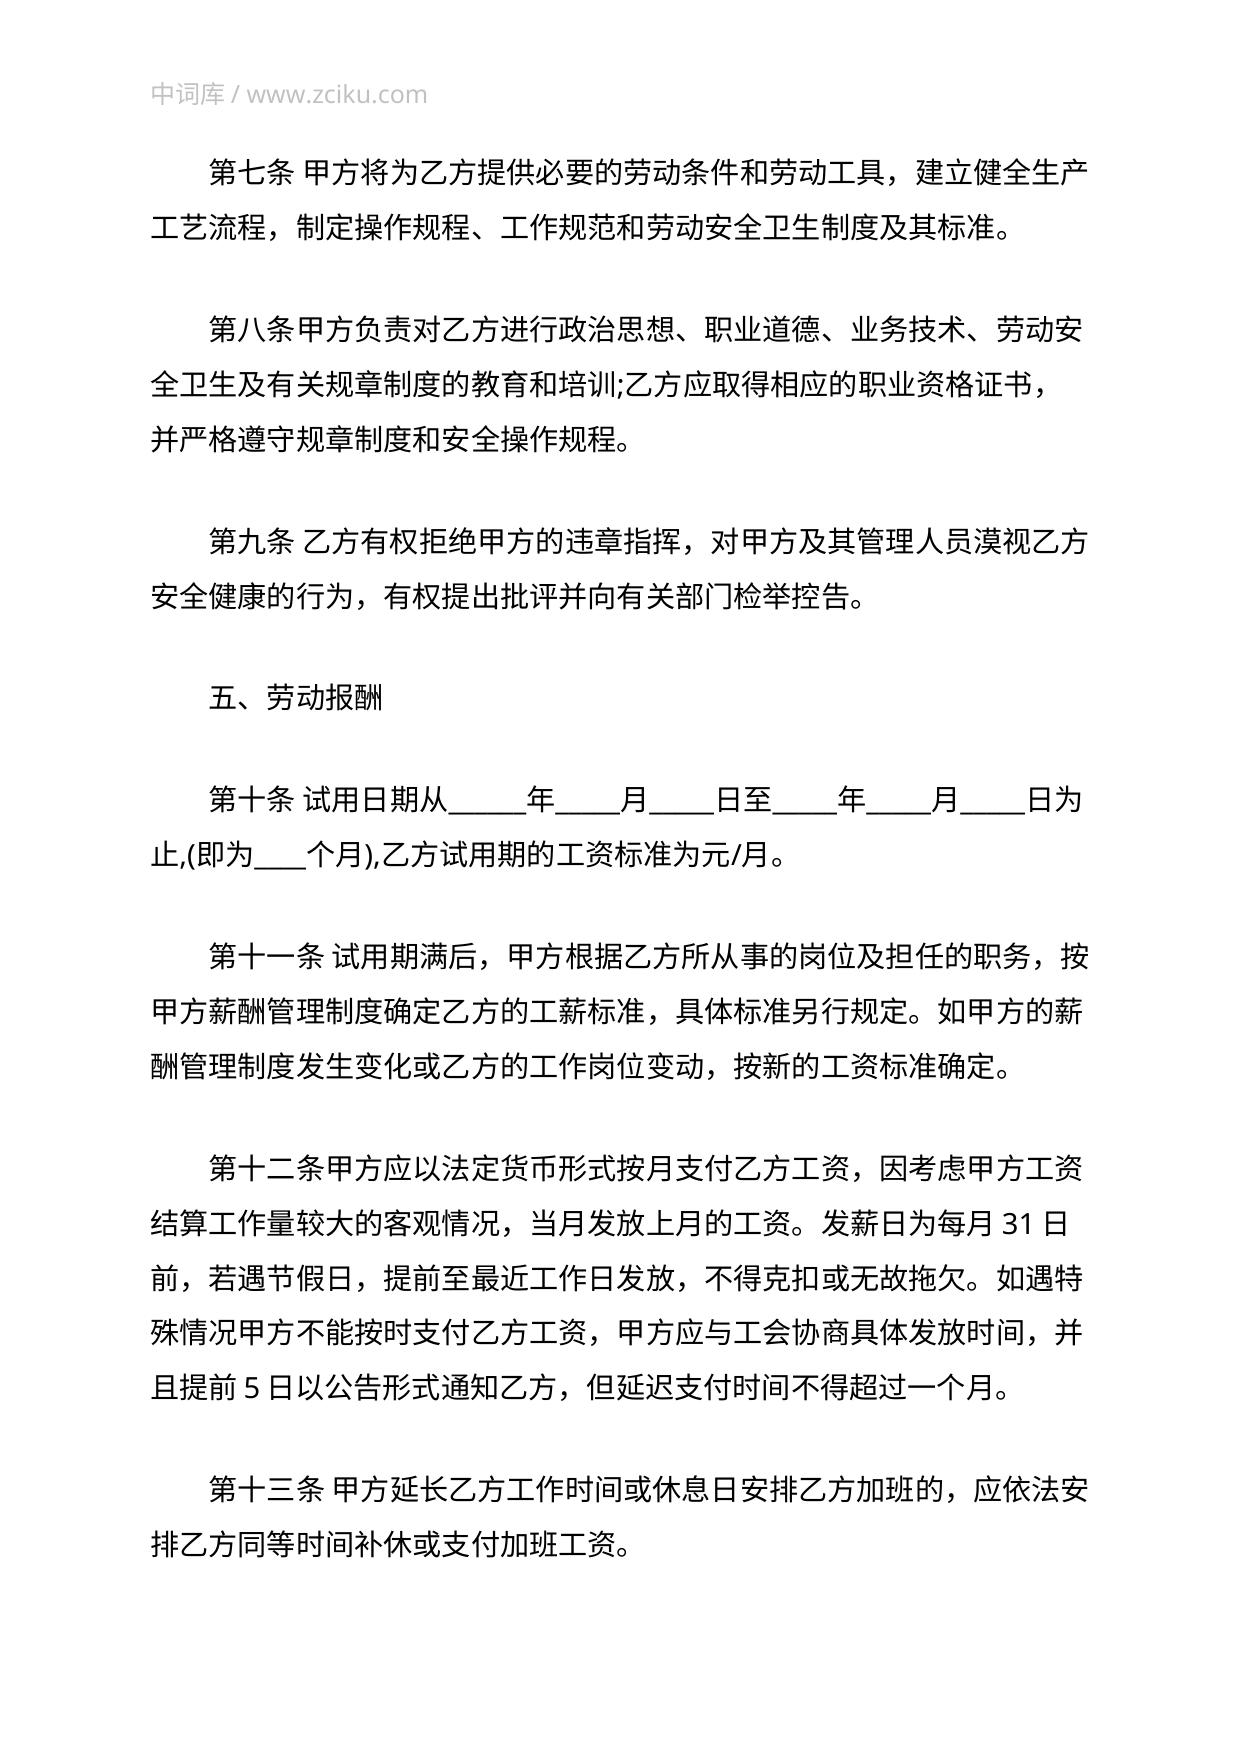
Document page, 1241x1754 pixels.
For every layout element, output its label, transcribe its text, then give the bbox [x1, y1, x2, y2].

text 第十条 试用日期从______年_____月_____日至_____年_____月_____日为止,(即为____个月),乙方试用期的工资标准为元/月。 [150, 777, 1090, 874]
text 第九条 乙方有权拒绝甲方的违章指挥，对甲方及其管理人员漠视乙方安全健康的行为，有权提出批评并向有关部门检举控告。 [150, 518, 1090, 616]
text 第十一条 试用期满后，甲方根据乙方所从事的岗位及担任的职务，按甲方薪酬管理制度确定乙方的工薪标准，具体标准另行规定。如甲方的薪酬管理制度发生变化或乙方的工作岗位变动，按新的工资标准确定。 [150, 934, 1090, 1086]
text 第七条 甲方将为乙方提供必要的劳动条件和劳动工具，建立健全生产工艺流程，制定操作规程、工作规范和劳动安全卫生制度及其标准。 [150, 150, 1090, 247]
text 第十三条 甲方延长乙方工作时间或休息日安排乙方加班的，应依法安排乙方同等时间补休或支付加班工资。 [150, 1467, 1090, 1564]
text 第八条甲方负责对乙方进行政治思想、职业道德、业务技术、劳动安全卫生及有关规章制度的教育和培训;乙方应取得相应的职业资格证书，并严格遵守规章制度和安全操作规程。 [150, 307, 1090, 459]
text 第十二条甲方应以法定货币形式按月支付乙方工资，因考虑甲方工资结算工作量较大的客观情况，当月发放上月的工资。发薪日为每月31日前，若遇节假日，提前至最近工作日发放，不得克扣或无故拖欠。如遇特殊情况甲方不能按时支付乙方工资，甲方应与工会协商具体发放时间，并且提前5日以公告形式通知乙方，但延迟支付时间不得超过一个月。 [150, 1145, 1090, 1407]
text 五、劳动报酬 [150, 675, 1090, 717]
